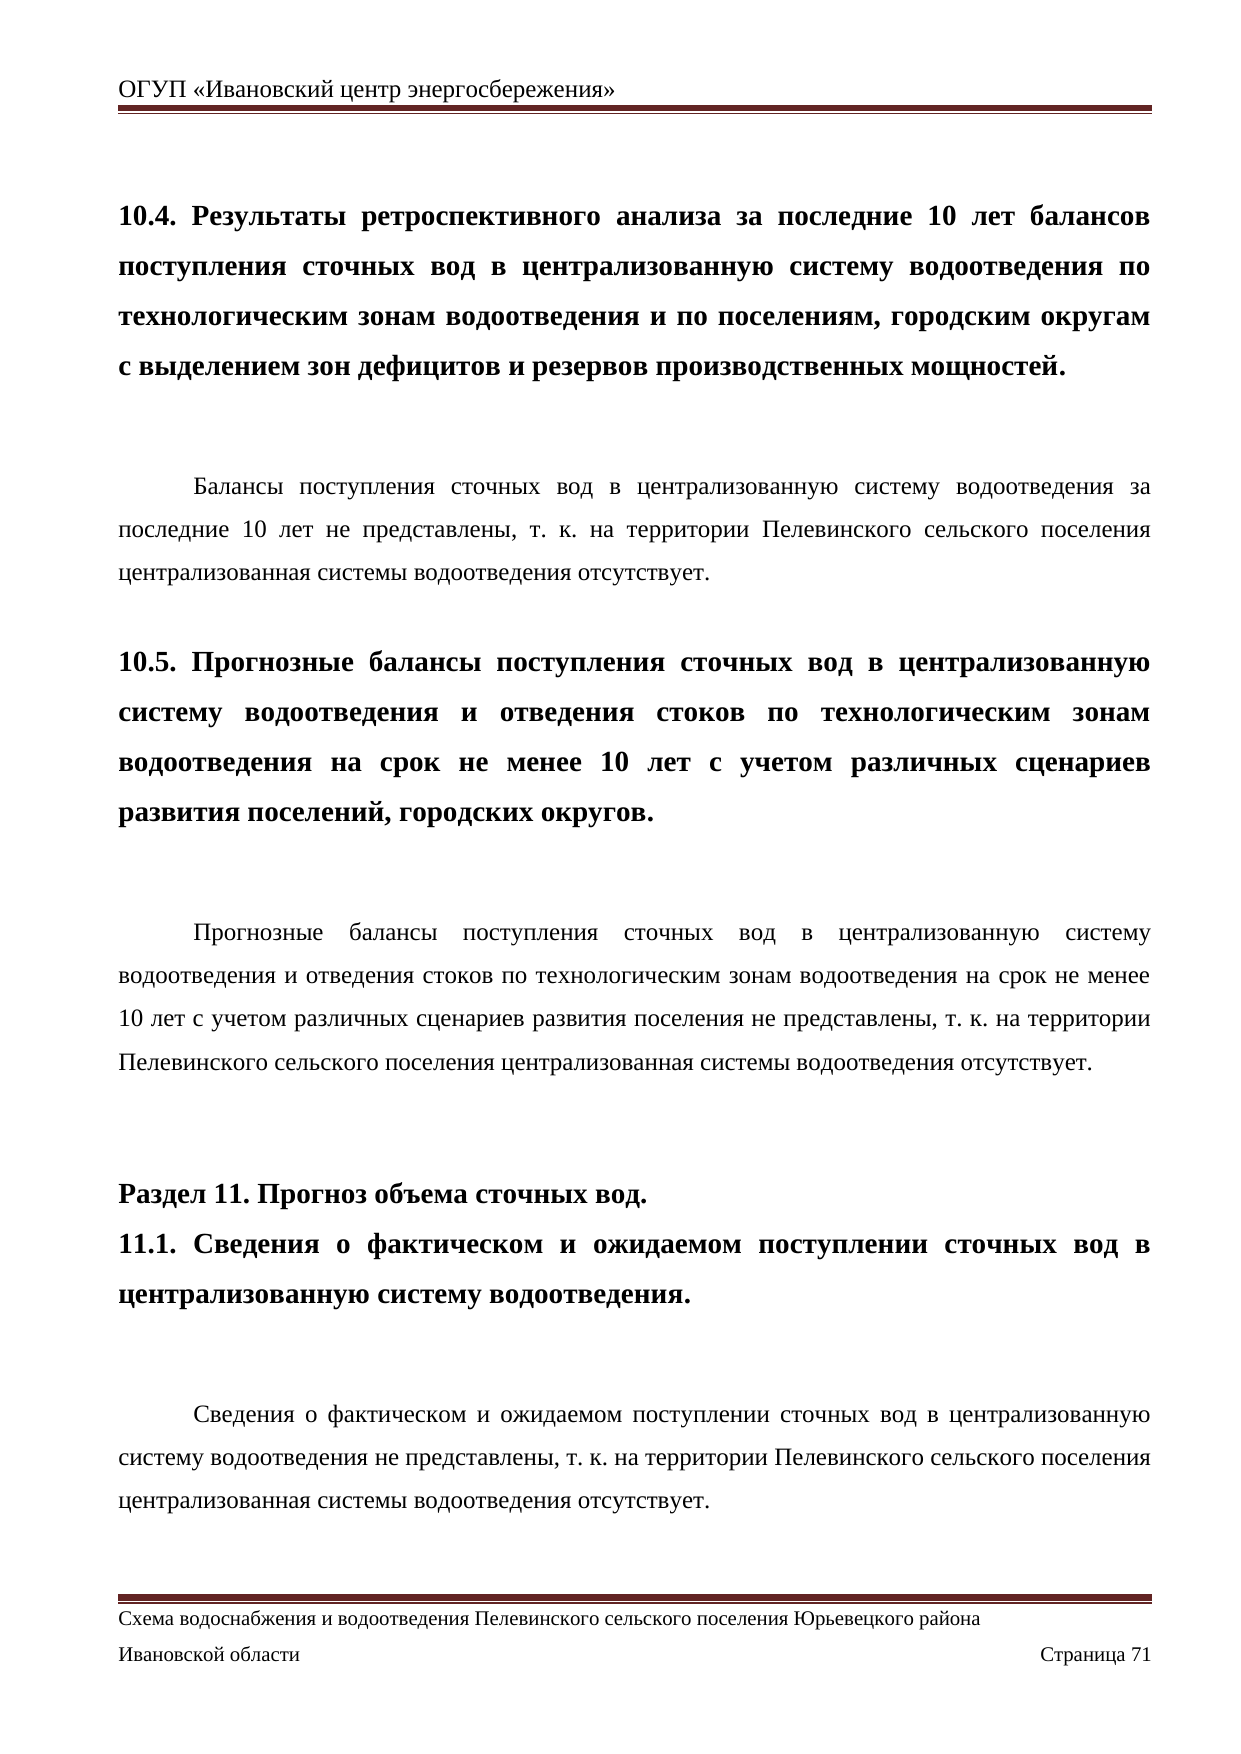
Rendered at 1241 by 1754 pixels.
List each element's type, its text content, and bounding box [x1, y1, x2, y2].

subtitle Раздел 11. Прогноз объема сточных вод. [118, 1176, 1152, 1209]
subtitle 10.5. Прогнозные балансы поступления сточных вод в централизованную систему водоотведения и отведения стоков по технологическим зонам водоотведения на срок не менее 10 лет с учетом различных сценариев развития поселений, городских округов. [118, 644, 1152, 828]
text Сведения о фактическом и ожидаемом поступлении сточных вод в централизованную систему водоотведения не представлены, т. к. на территории Пелевинского сельского поселения централизованная системы водоотведения отсутствует. [118, 1399, 1152, 1514]
text Балансы поступления сточных вод в централизованную систему водоотведения за последние 10 лет не представлены, т. к. на территории Пелевинского сельского поселения централизованная системы водоотведения отсутствует. [118, 471, 1152, 586]
text Прогнозные балансы поступления сточных вод в централизованную систему водоотведения и отведения стоков по технологическим зонам водоотведения на срок не менее 10 лет с учетом различных сценариев развития поселения не представлены, т. к. на территории Пелевинского сельского поселения централизованная системы водоотведения отсутствует. [118, 917, 1152, 1075]
subtitle 11.1. Сведения о фактическом и ожидаемом поступлении сточных вод в централизованную систему водоотведения. [118, 1226, 1152, 1310]
subtitle 10.4. Результаты ретроспективного анализа за последние 10 лет балансов поступления сточных вод в централизованную систему водоотведения по технологическим зонам водоотведения и по поселениям, городским округам с выделением зон дефицитов и резервов производственных мощностей. [118, 198, 1152, 382]
